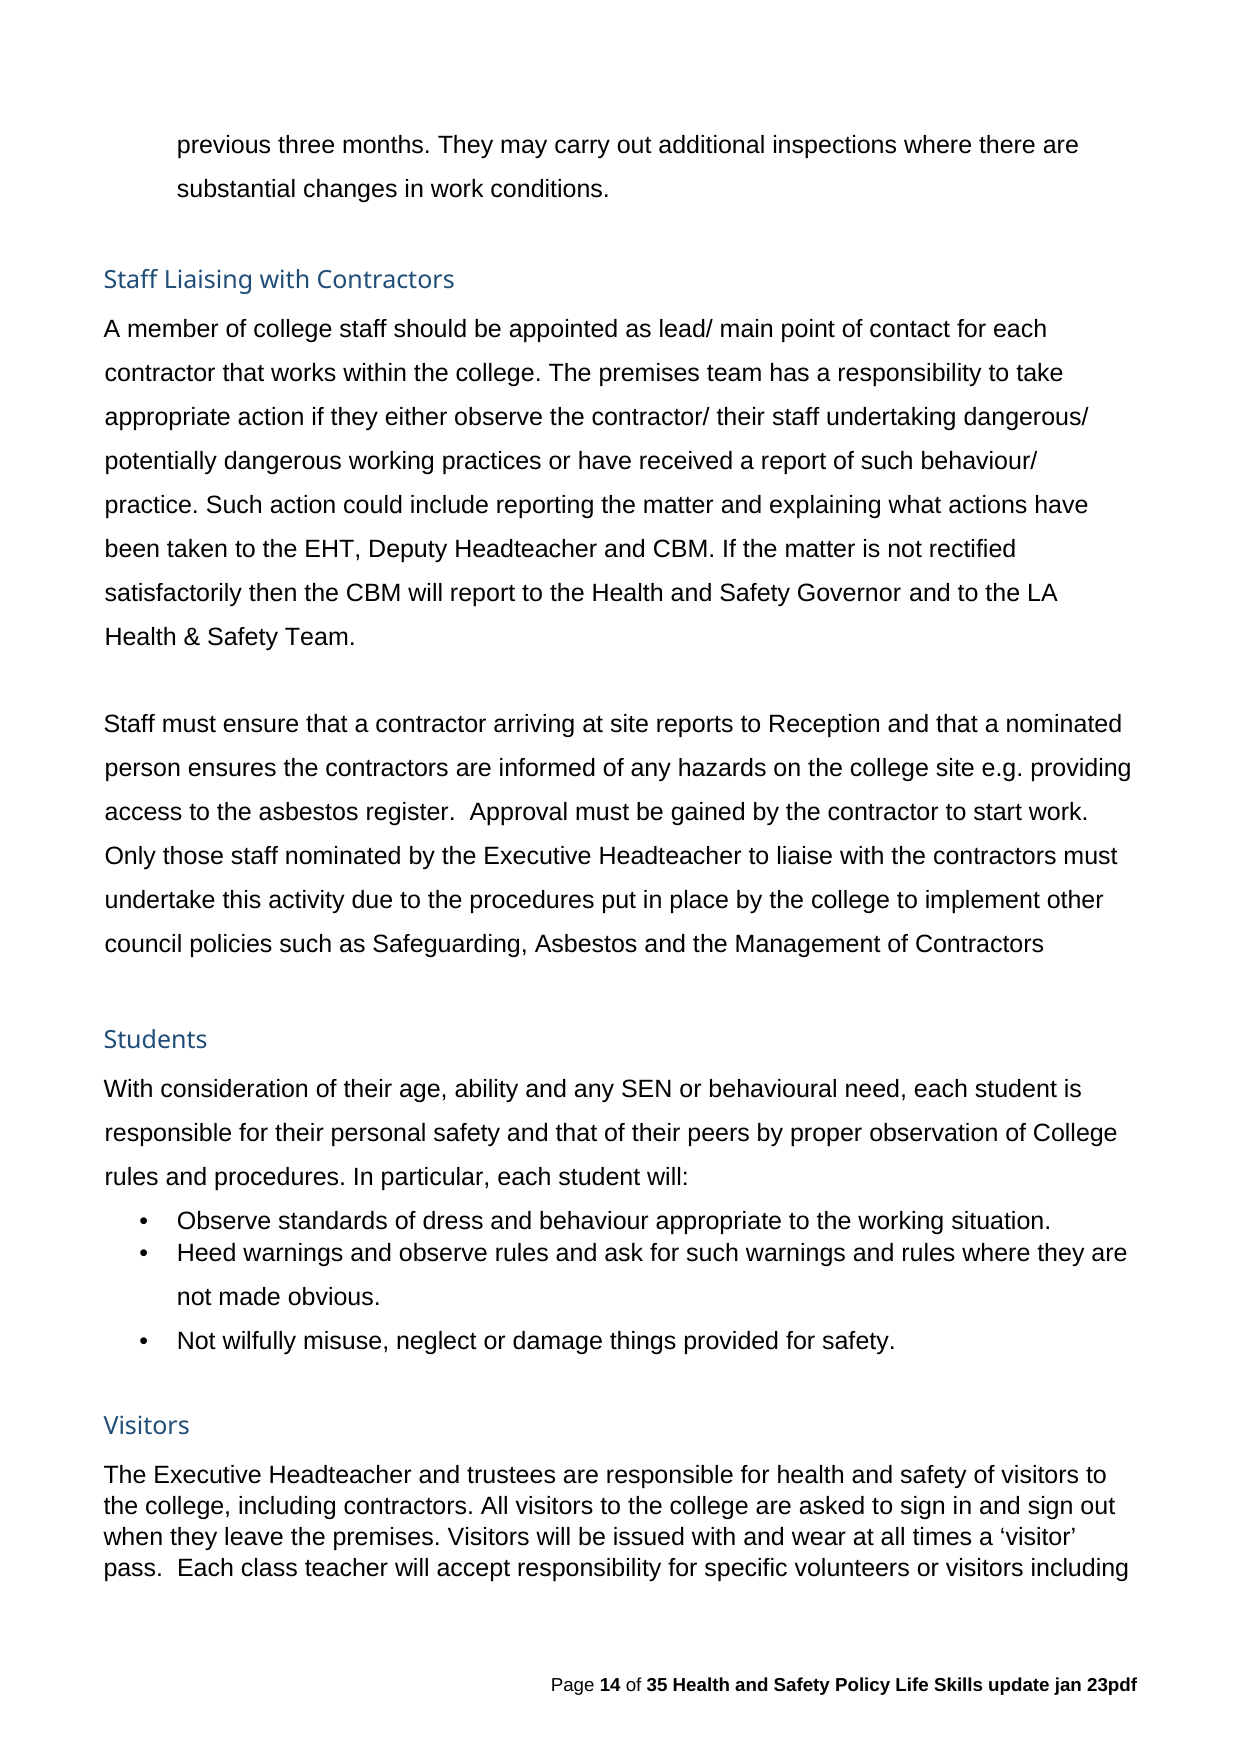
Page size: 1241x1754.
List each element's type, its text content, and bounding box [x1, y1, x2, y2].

list Not wilfully misuse, neglect or damage things provided for safety. [139, 1326, 1137, 1355]
subtitle Students [103, 1022, 1137, 1056]
text Staff must ensure that a contractor arriving at site reports to Reception and that a nominated person ensures the contractors are informed of any hazards on the college site e.g. providing access to the asbestos register. Approval must be gained by the contractor to start work. Only those staff nominated by the Executive Headteacher to liaise with the contractors must undertake this activity due to the procedures put in place by the college to implement other council policies such as Safeguarding, Asbestos and the Management of Contractors [103, 709, 1137, 958]
list Heed warnings and observe rules and ask for such warnings and rules where they are not made obvious. [139, 1238, 1137, 1311]
text A member of college staff should be appointed as lead/ main point of contact for each contractor that works within the college. The premises team has a responsibility to take appropriate action if they either observe the contractor/ their staff undertaking dangerous/ potentially dangerous working practices or have received a report of such behaviour/ practice. Such action could include reporting the matter and explaining what actions have been taken to the EHT, Deputy Headteacher and CBM. If the matter is not rectified satisfactorily then the CBM will report to the Health and Safety Governor and to the LA Health & Safety Team. [103, 314, 1137, 651]
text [103, 1460, 1137, 1582]
list Observe standards of dress and behaviour appropriate to the working situation. [139, 1206, 1137, 1235]
text With consideration of their age, ability and any SEN or behavioural need, each student is responsible for their personal safety and that of their peers by proper observation of College rules and procedures. In particular, each student will: [103, 1074, 1137, 1191]
subtitle Visitors [103, 1408, 1137, 1442]
subtitle Staff Liaising with Contractors [103, 262, 1137, 296]
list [139, 131, 1137, 203]
